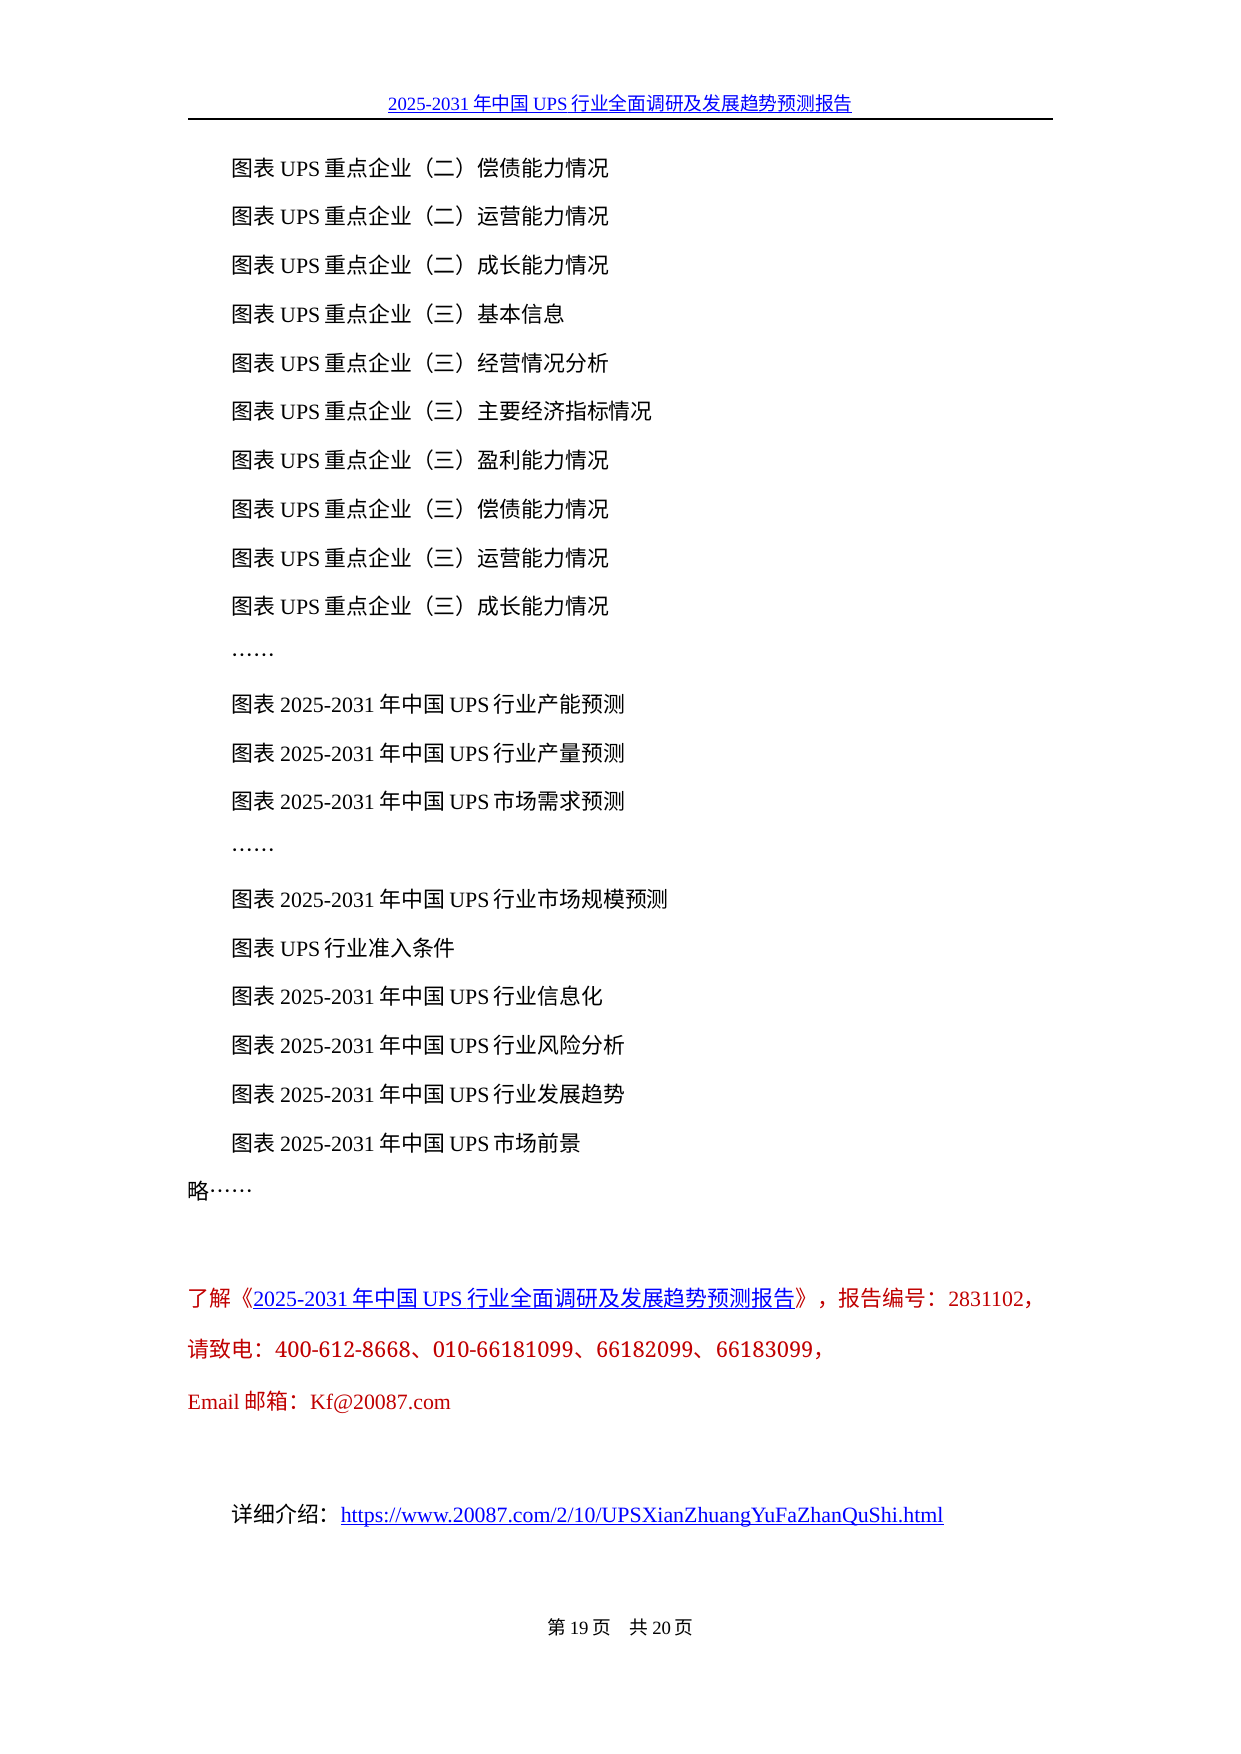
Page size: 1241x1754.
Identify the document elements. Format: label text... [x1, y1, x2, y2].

text 请致电：400-612-8668、010-66181099、66182099、66183099， [187, 1332, 1053, 1364]
text 了解《2025-2031年中国UPS行业全面调研及发展趋势预测报告》，报告编号：2831102， [187, 1280, 1053, 1313]
text Email邮箱：Kf@20087.com [187, 1383, 1053, 1416]
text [187, 150, 1053, 1206]
text 详细介绍：https://www.20087.com/2/10/UPSXianZhuangYuFaZhanQuShi.html [187, 1496, 1053, 1529]
